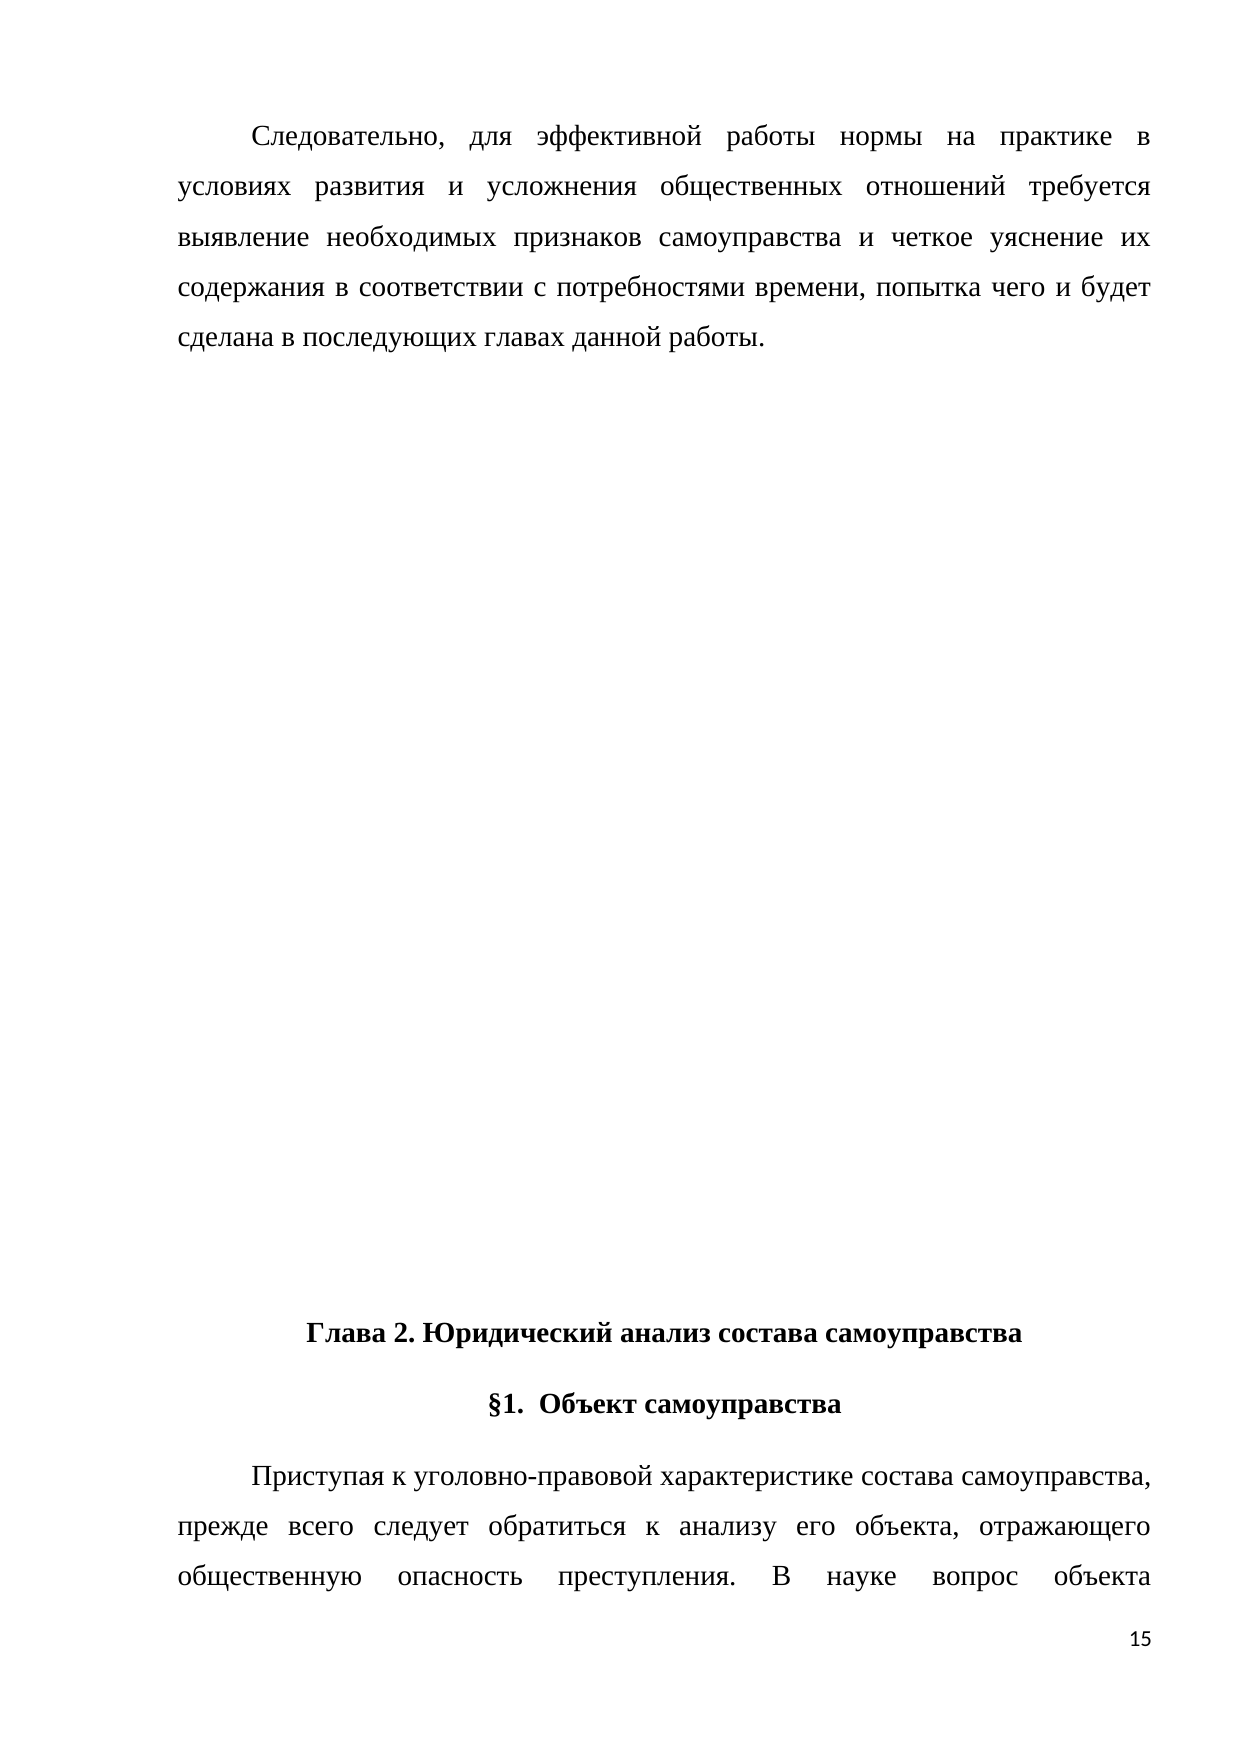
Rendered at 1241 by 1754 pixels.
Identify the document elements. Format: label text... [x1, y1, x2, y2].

text Следовательно, для эффективной работы нормы на практике в условиях развития и усложнения общественных отношений требуется выявление необходимых признаков самоуправства и четкое уяснение их содержания в соответствии с потребностями времени, попытка чего и будет сделана в последующих главах данной работы. [177, 118, 1152, 353]
text §1. Объект самоуправства [177, 1387, 1152, 1420]
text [177, 1458, 1152, 1592]
text Глава 2. Юридический анализ состава самоуправства [177, 1315, 1152, 1349]
